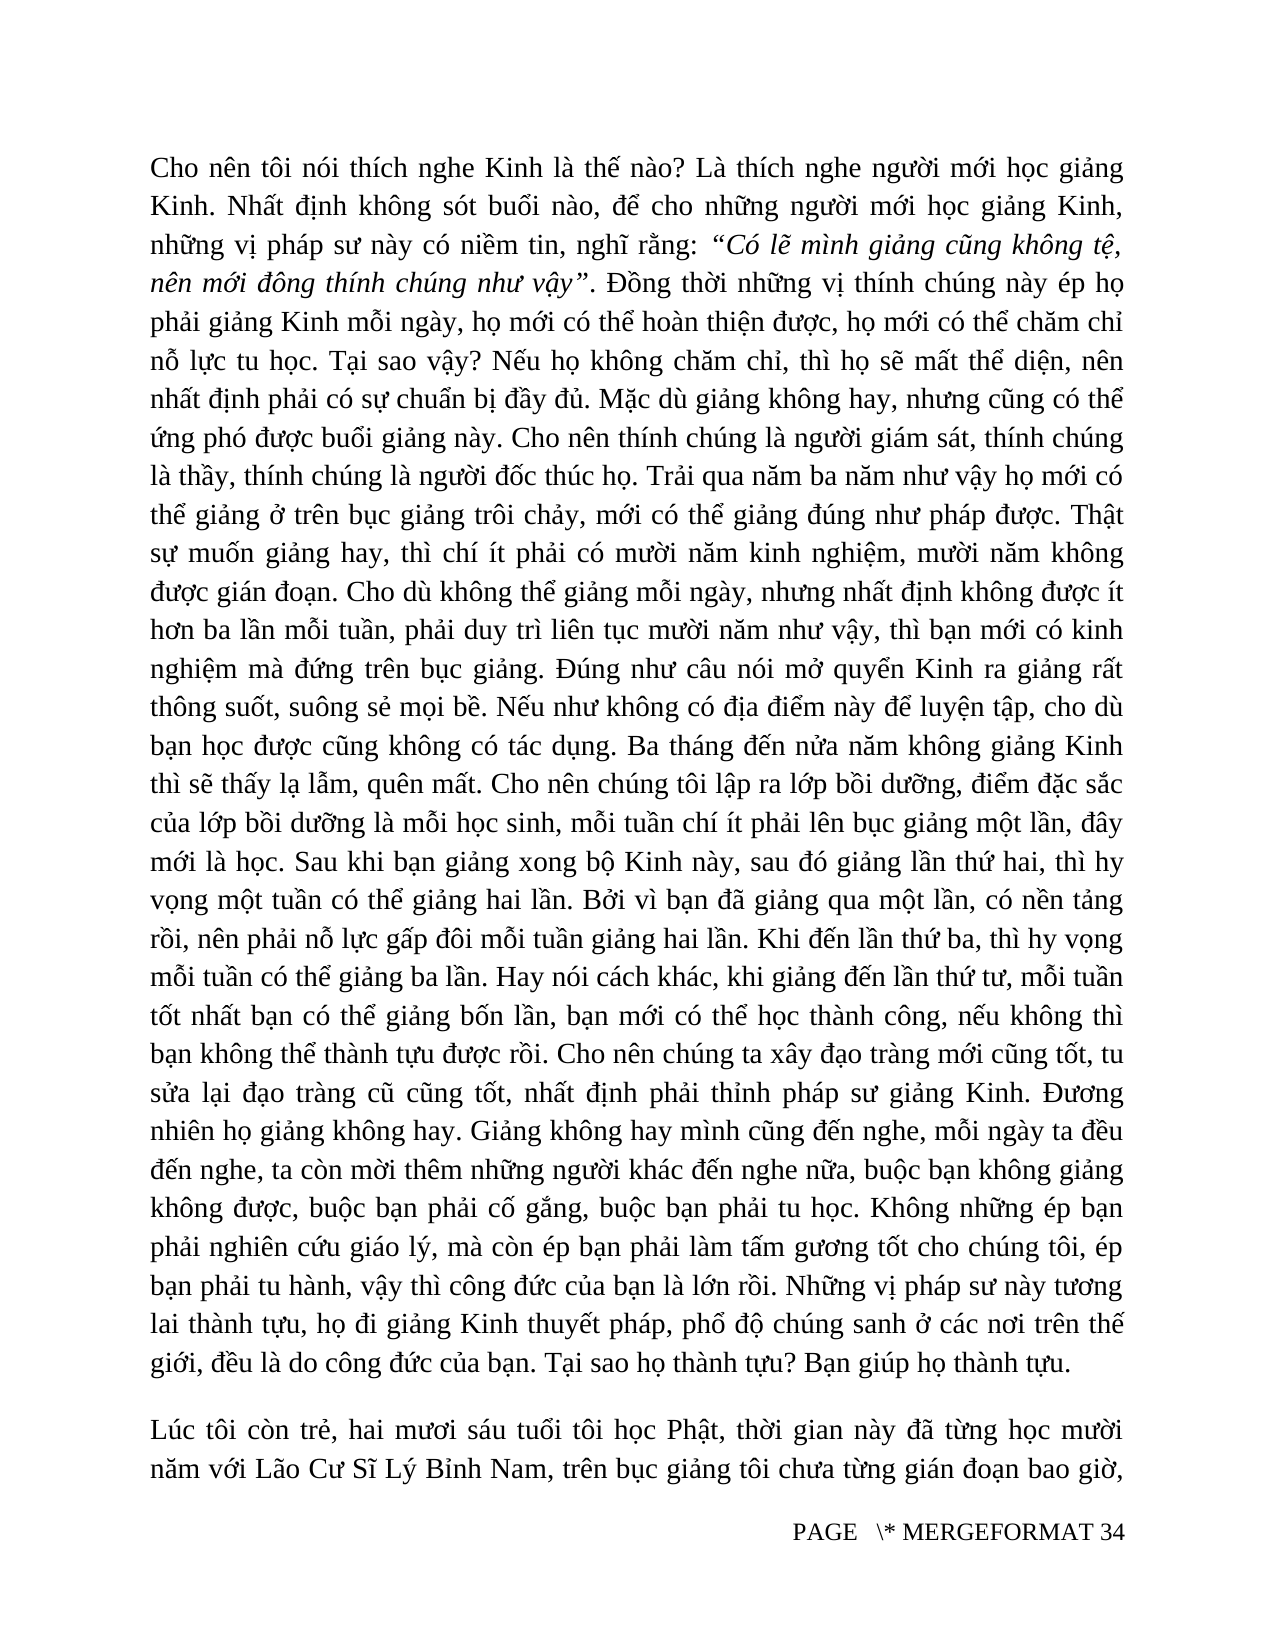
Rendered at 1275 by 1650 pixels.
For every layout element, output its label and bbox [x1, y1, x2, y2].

text [150, 1412, 1125, 1484]
text [150, 150, 1125, 1378]
